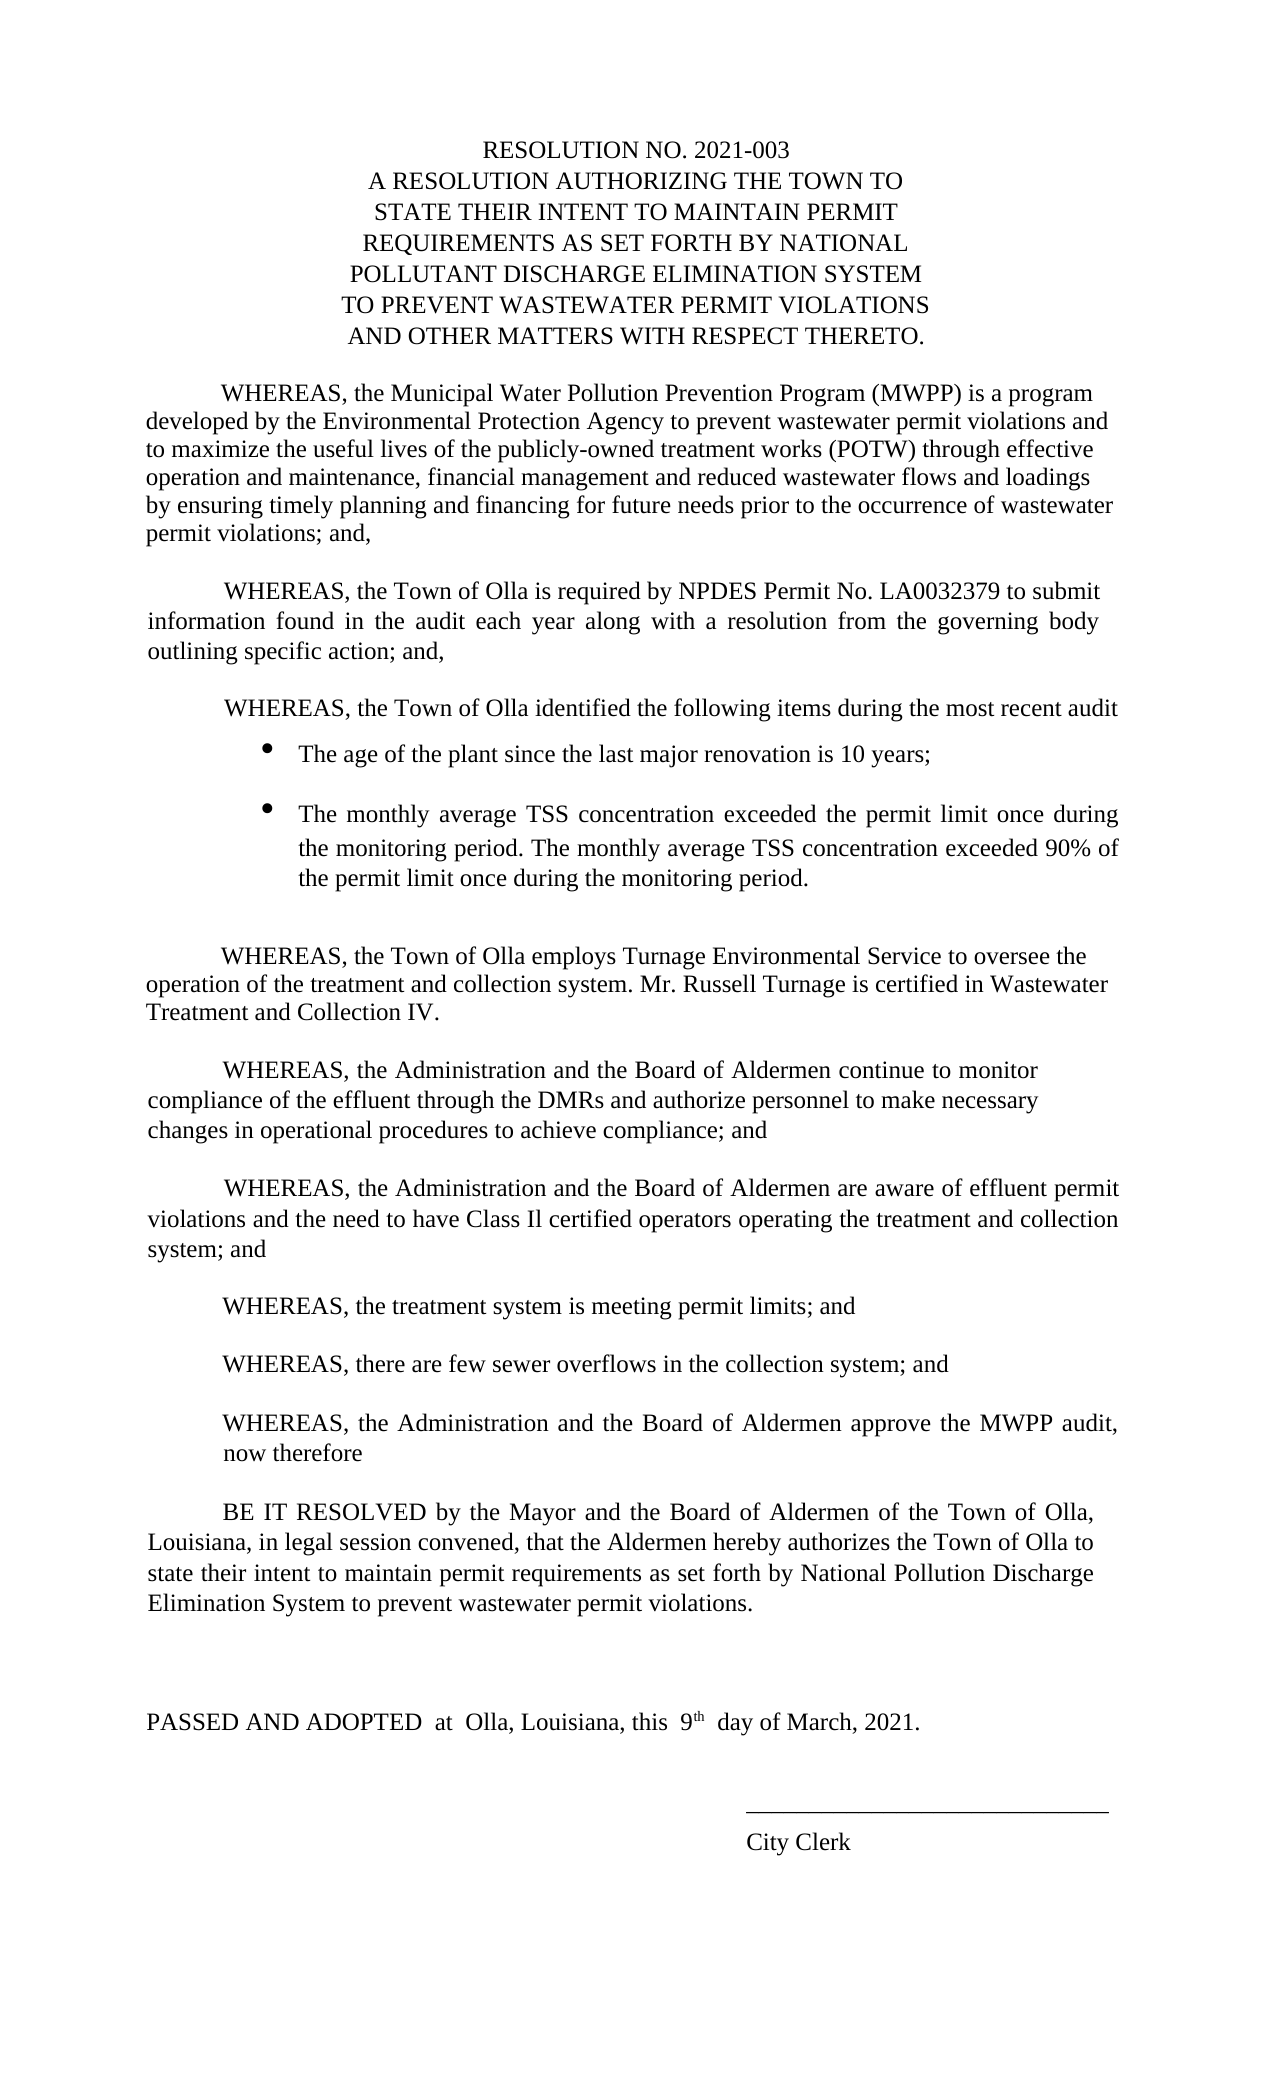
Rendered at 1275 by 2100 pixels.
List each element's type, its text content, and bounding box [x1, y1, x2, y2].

text WHEREAS, the Administration and the Board of Aldermen continue to monitor compliance of the effluent through the DMRs and authorize personnel to make necessary changes in operational procedures to achieve compliance; and [147, 1055, 1039, 1144]
text PASSED AND ADOPTED at Olla, Louisiana, this 9th day of March, 2021. [146, 1707, 1120, 1736]
text WHEREAS, the Administration and the Board of Aldermen approve the MWPP audit, now therefore [222, 1408, 1120, 1467]
text A RESOLUTION AUTHORIZING THE TOWN TO [314, 166, 956, 195]
text POLLUTANT DISCHARGE ELIMINATION SYSTEM [314, 259, 957, 288]
text City Clerk [146, 1827, 1120, 1856]
text RESOLUTION NO. 2021-003 [314, 135, 957, 164]
text WHEREAS, the treatment system is meeting permit limits; and [222, 1291, 1120, 1320]
text STATE THEIR INTENT TO MAINTAIN PERMIT [314, 197, 957, 226]
list The monthly average TSS concentration exceeded the permit limit once during the monitoring period. The monthly average TSS concentration exceeded 90% of the permit limit once during the monitoring period. [260, 784, 1120, 892]
text WHEREAS, the Town of Olla identified the following items during the most recent audit [146, 693, 1118, 722]
text BE IT RESOLVED by the Mayor and the Board of Aldermen of the Town of Olla, Louisiana, in legal session convened, that the Aldermen hereby authorizes the Town of Olla to state their intent to maintain permit requirements as set forth by National Pollution Discharge Elimination System to prevent wastewater permit violations. [147, 1497, 1095, 1616]
text _____________________________ [146, 1787, 1120, 1816]
list The age of the plant since the last major renovation is 10 years; [260, 724, 1120, 772]
text WHEREAS, the Administration and the Board of Aldermen are aware of effluent permit violations and the need to have Class Il certified operators operating the treatment and collection system; and [147, 1173, 1120, 1262]
text WHEREAS, there are few sewer overflows in the collection system; and [222, 1349, 1120, 1378]
text REQUIREMENTS AS SET FORTH BY NATIONAL [314, 228, 956, 257]
text WHEREAS, the Town of Olla is required by NPDES Permit No. LA0032379 to submit information found in the audit each year along with a resolution from the governing body outlining specific action; and, [147, 576, 1101, 665]
text WHEREAS, the Town of Olla employs Turnage Environmental Service to oversee the operation of the treatment and collection system. Mr. Russell Turnage is certified in Wastewater Treatment and Collection IV. [146, 942, 1119, 1026]
text TO PREVENT WASTEWATER PERMIT VIOLATIONS AND OTHER MATTERS WITH RESPECT THERETO. [314, 290, 956, 350]
text WHEREAS, the Municipal Water Pollution Prevention Program (MWPP) is a program developed by the Environmental Protection Agency to prevent wastewater permit violations and to maximize the useful lives of the publicly-owned treatment works (POTW) through effective operation and maintenance, financial management and reduced wastewater flows and loadings by ensuring timely planning and financing for future needs prior to the occurrence of wastewater permit violations; and, [146, 379, 1119, 547]
